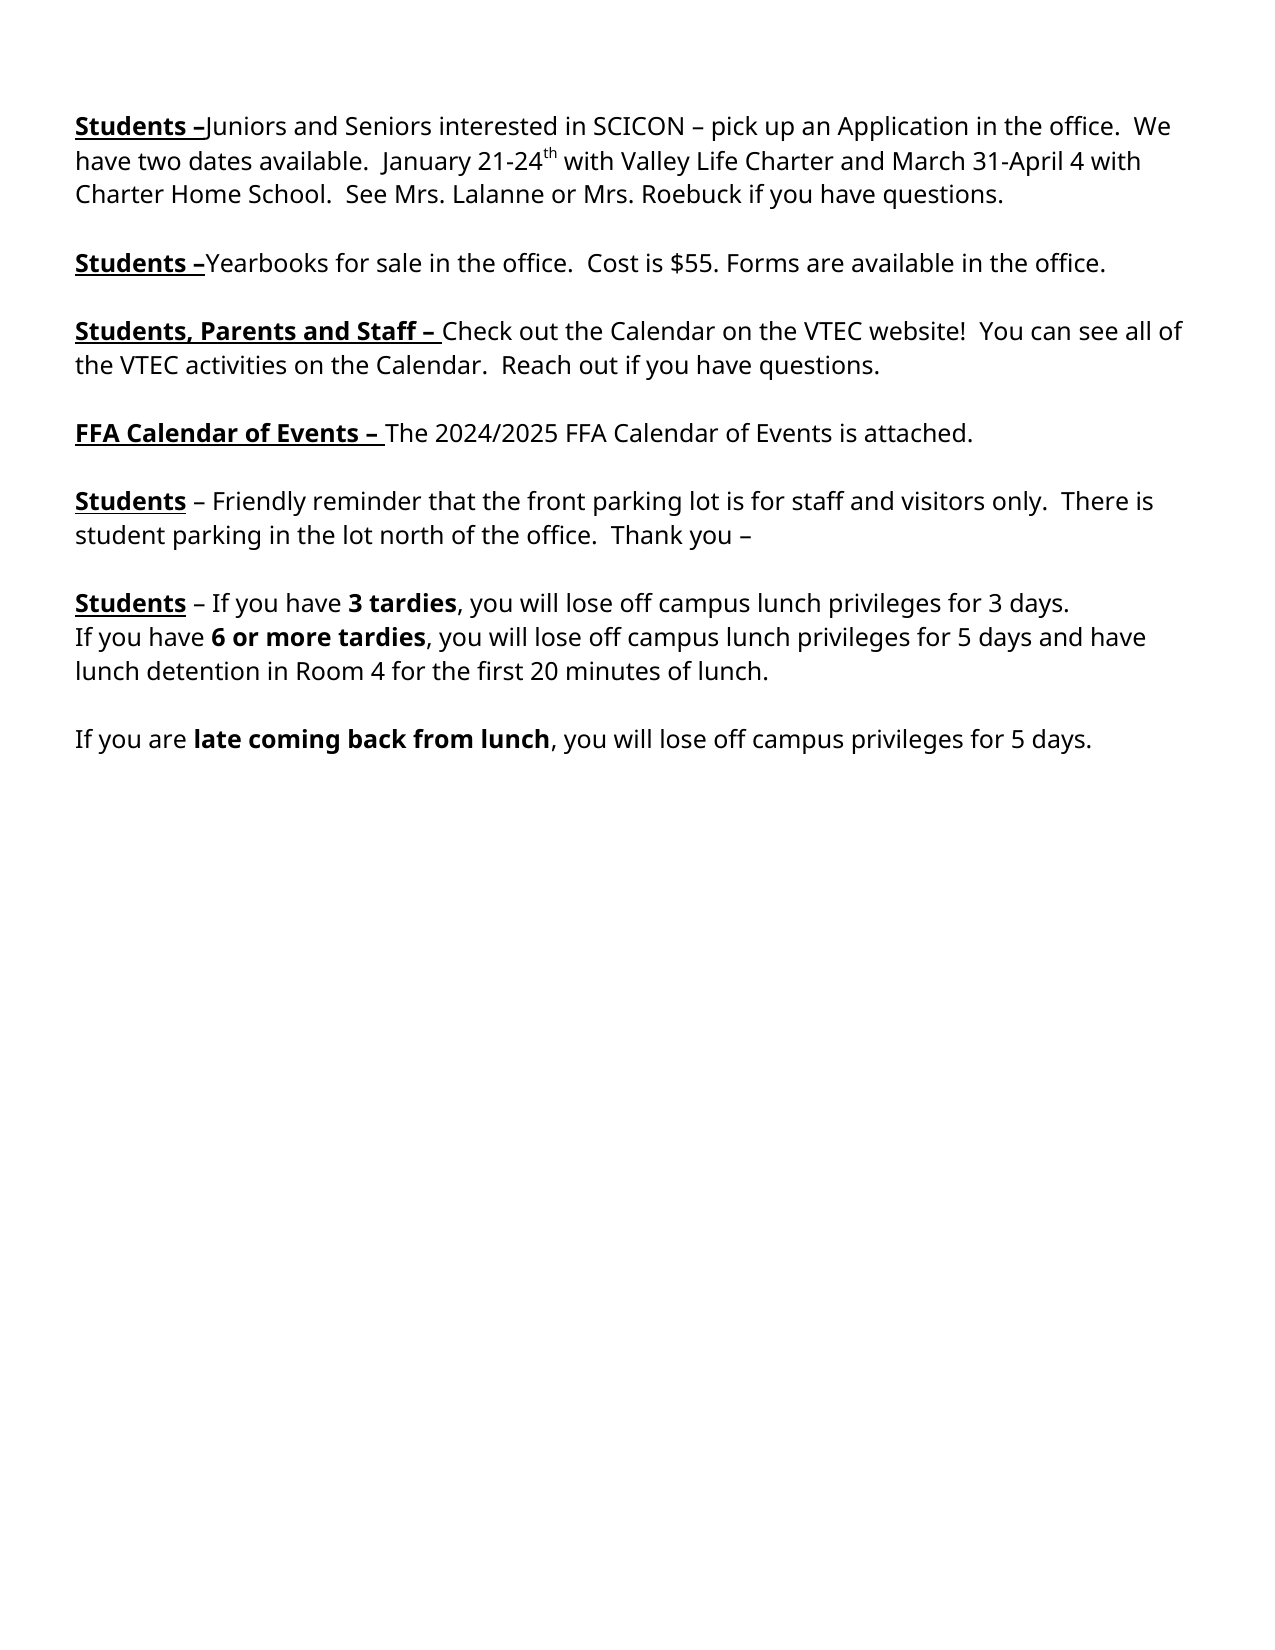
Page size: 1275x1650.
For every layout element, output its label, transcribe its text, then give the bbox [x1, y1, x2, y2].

text Students, Parents and Staff – Check out the Calendar on the VTEC website! You can see all of the VTEC activities on the Calendar. Reach out if you have questions. [75, 313, 1200, 382]
text Students – Friendly reminder that the front parking lot is for staff and visitors only. There is student parking in the lot north of the office. Thank you – [75, 484, 1200, 552]
text Students – If you have 3 tardies, you will lose off campus lunch privileges for 3 days. [75, 586, 1200, 620]
text If you have 6 or more tardies, you will lose off campus lunch privileges for 5 days and have lunch detention in Room 4 for the first 20 minutes of lunch. [75, 620, 1200, 688]
text If you are late coming back from lunch, you will lose off campus privileges for 5 days. [75, 722, 1200, 756]
text FFA Calendar of Events – The 2024/2025 FFA Calendar of Events is attached. [75, 416, 1200, 450]
text Students –Juniors and Seniors interested in SCICON – pick up an Application in the office. We have two dates available. January 21-24th with Valley Life Charter and March 31-April 4 with Charter Home School. See Mrs. Lalanne or Mrs. Roebuck if you have questions. [75, 109, 1200, 211]
text Students –Yearbooks for sale in the office. Cost is $55. Forms are available in the office. [75, 245, 1200, 279]
